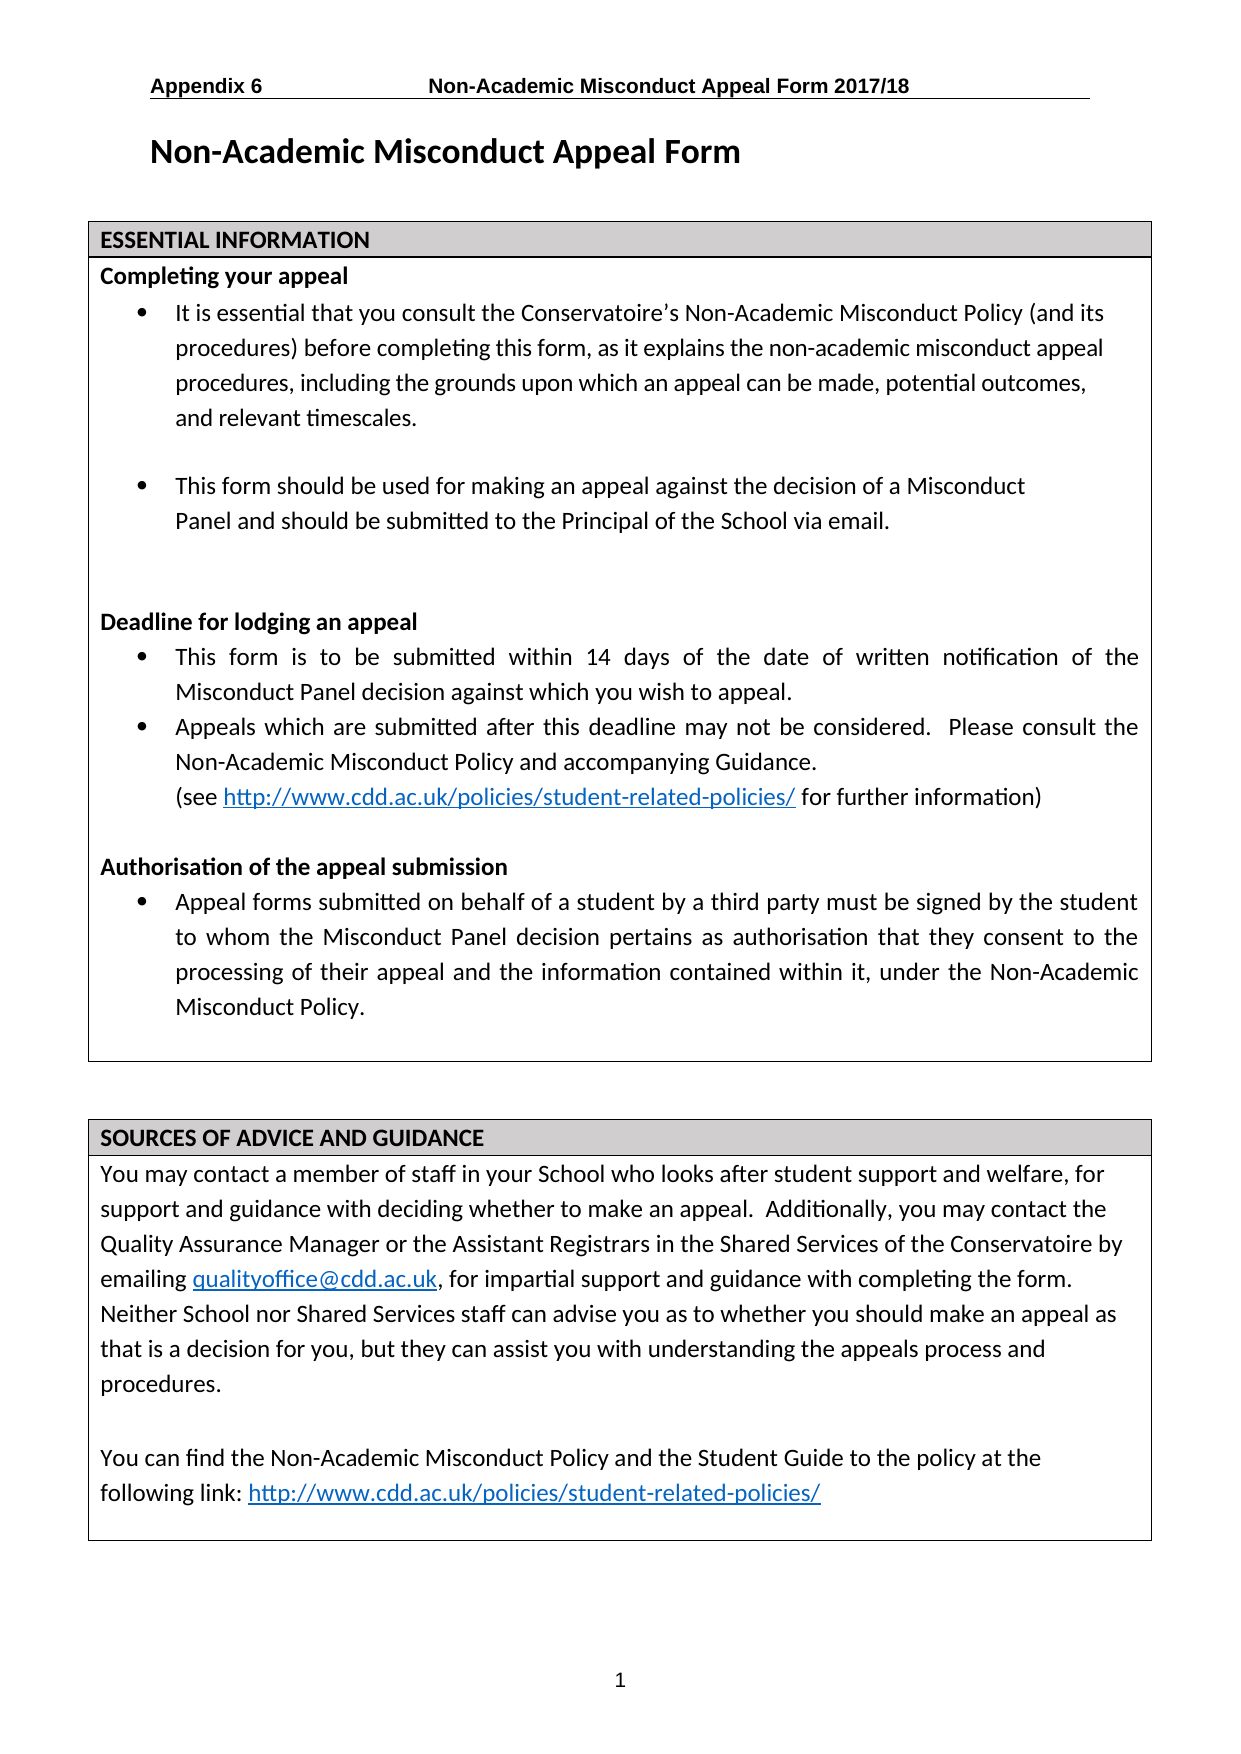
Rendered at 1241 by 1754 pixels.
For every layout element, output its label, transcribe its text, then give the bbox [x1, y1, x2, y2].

table_cell Completing your appeal It is essential that you consult the Conservatoire’s Non-Academic Misconduct Policy (and its procedures) before completing this form, as it explains the non-academic misconduct appeal procedures, including the grounds upon which an appeal can be made, potential outcomes, and relevant timescales. This form should be used for making an appeal against the decision of a Misconduct Panel and should be submitted to the Principal of the School via email. Deadline for lodging an appeal This form is to be submitted within 14 days of the date of written notification of the Misconduct Panel decision against which you wish to appeal. Appeals which are submitted after this deadline may not be considered. Please consult the Non-Academic Misconduct Policy and accompanying Guidance. (see http://www.cdd.ac.uk/policies/student-related-policies/ for further information) Authorisation of the appeal submission Appeal forms submitted on behalf of a student by a third party must be signed by the student to whom the Misconduct Panel decision pertains as authorisation that they consent to the processing of their appeal and the information contained within it, under the Non-Academic Misconduct Policy. [89, 258, 1151, 1061]
text Non-Academic Misconduct Appeal Form [150, 129, 1090, 173]
table_cell You may contact a member of staff in your School who looks after student support and welfare, for support and guidance with deciding whether to make an appeal. Additionally, you may contact the Quality Assurance Manager or the Assistant Registrars in the Shared Services of the Conservatoire by emailing qualityoffice@cdd.ac.uk, for impartial support and guidance with completing the form. Neither School nor Shared Services staff can advise you as to whether you should make an appeal as that is a decision for you, but they can assist you with understanding the appeals process and procedures. You can find the Non-Academic Misconduct Policy and the Student Guide to the policy at the following link: http://www.cdd.ac.uk/policies/student-related-policies/ [89, 1156, 1151, 1540]
table_header ESSENTIAL INFORMATION [89, 222, 1151, 256]
table_header SOURCES OF ADVICE AND GUIDANCE [89, 1120, 1151, 1155]
